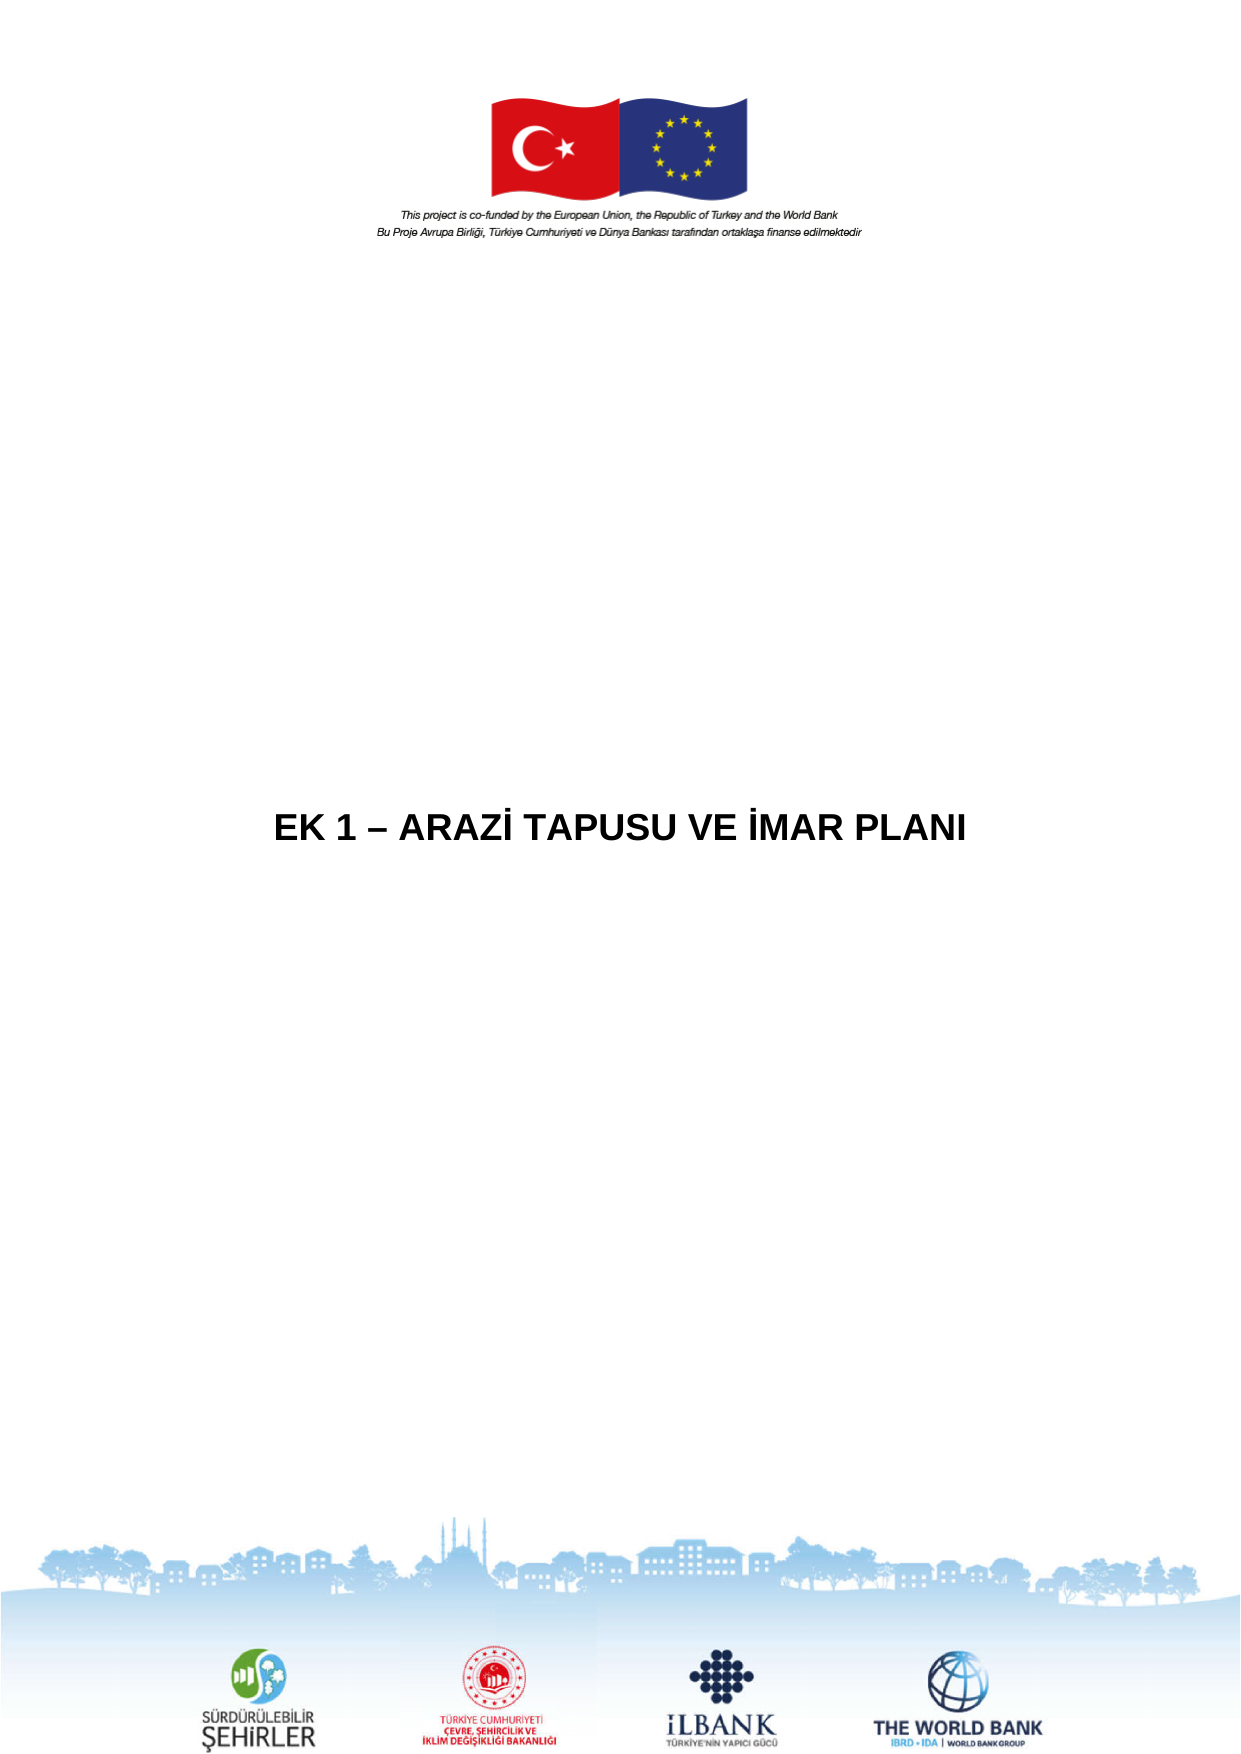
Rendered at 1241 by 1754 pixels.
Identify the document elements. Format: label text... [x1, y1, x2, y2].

text EK 1 – ARAZİ TAPUSU VE İMAR PLANI [148, 805, 1093, 848]
picture [0, 1517, 1241, 1754]
picture [377, 98, 863, 241]
